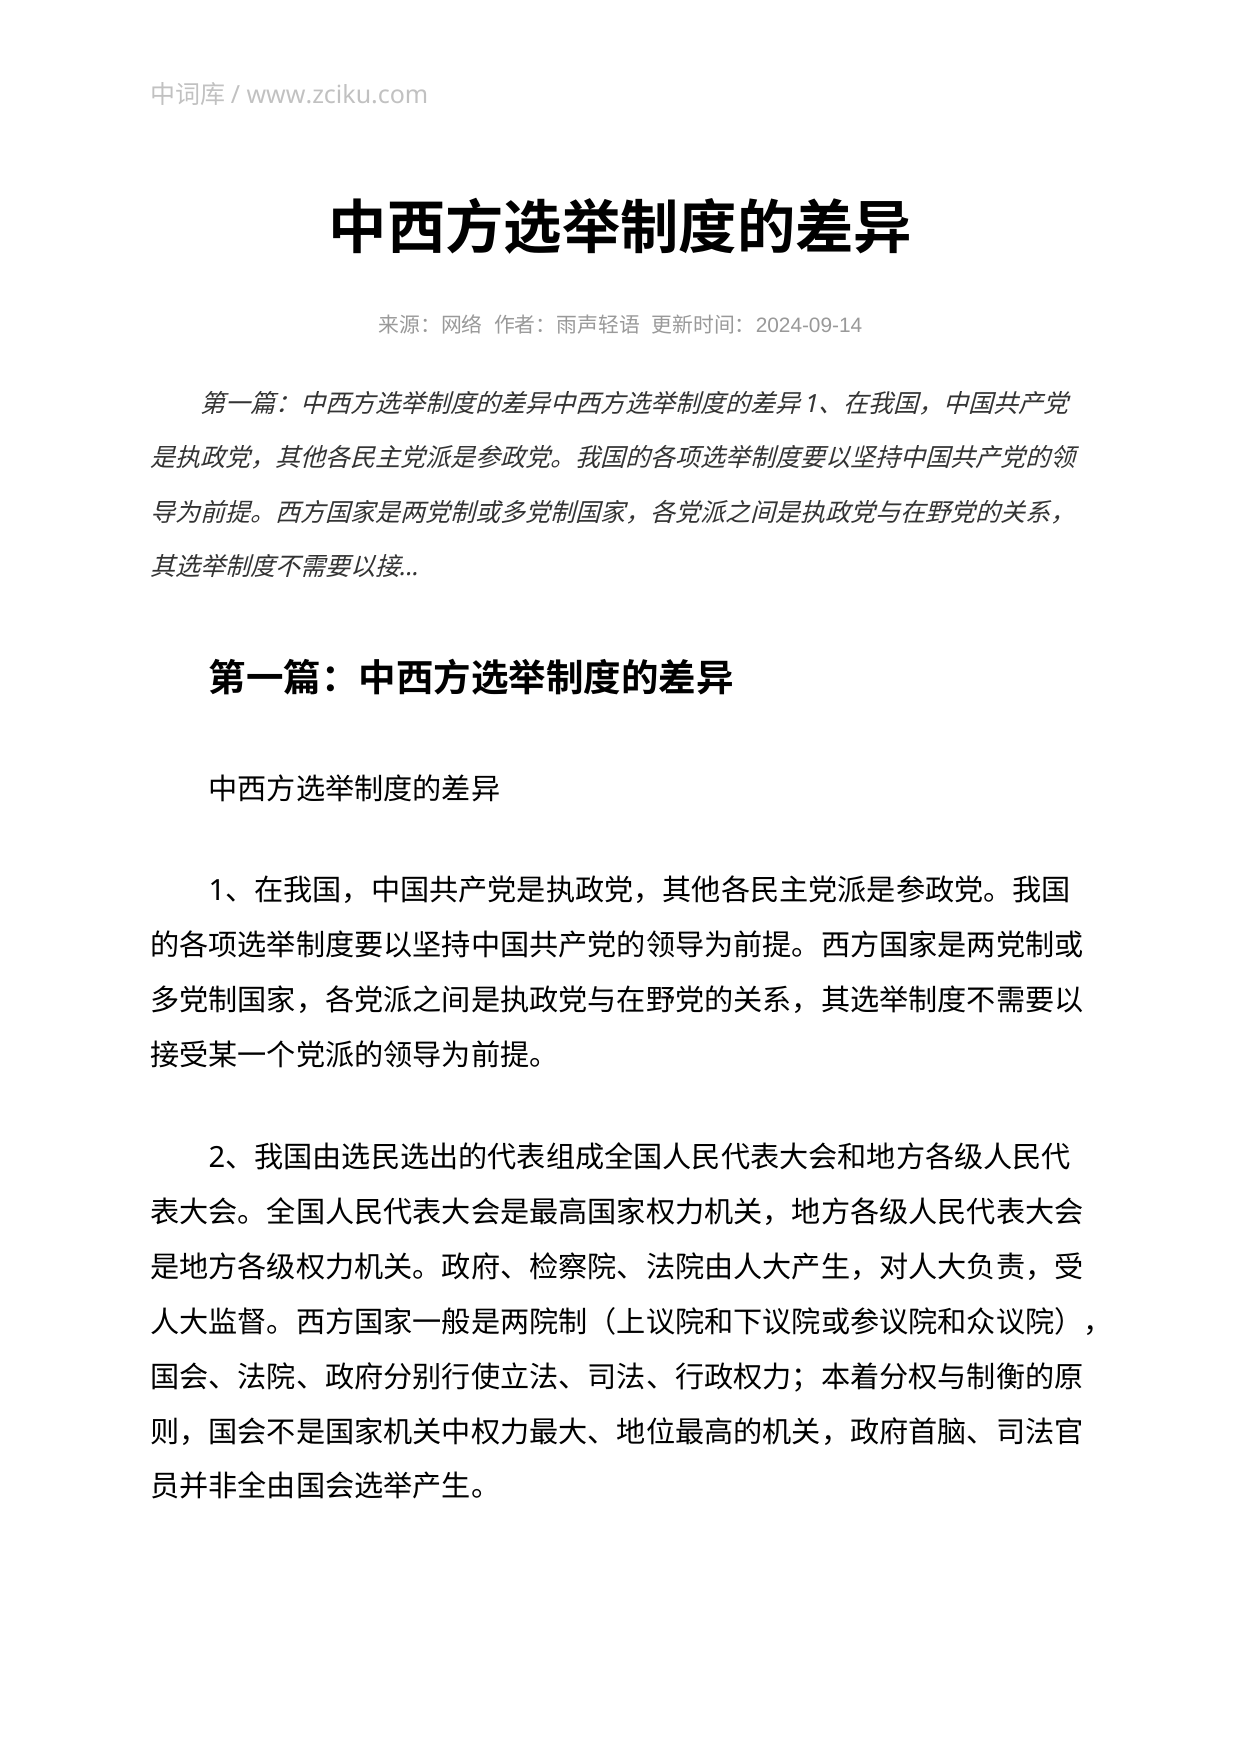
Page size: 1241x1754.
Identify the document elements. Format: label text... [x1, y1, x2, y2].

text 1、在我国，中国共产党是执政党，其他各民主党派是参政党。我国的各项选举制度要以坚持中国共产党的领导为前提。西方国家是两党制或多党制国家，各党派之间是执政党与在野党的关系，其选举制度不需要以接受某一个党派的领导为前提。 [150, 867, 1090, 1074]
text 第一篇：中西方选举制度的差异 [150, 648, 1090, 702]
text 第一篇：中西方选举制度的差异中西方选举制度的差异1、在我国，中国共产党是执政党，其他各民主党派是参政党。我国的各项选举制度要以坚持中国共产党的领导为前提。西方国家是两党制或多党制国家，各党派之间是执政党与在野党的关系，其选举制度不需要以接... [150, 383, 1090, 583]
text 中西方选举制度的差异 [150, 765, 1090, 807]
subtitle 中西方选举制度的差异 [150, 181, 1090, 266]
text 来源：网络 作者：雨声轻语 更新时间：2024-09-14 [150, 313, 1090, 337]
text 2、我国由选民选出的代表组成全国人民代表大会和地方各级人民代表大会。全国人民代表大会是最高国家权力机关，地方各级人民代表大会是地方各级权力机关。政府、检察院、法院由人大产生，对人大负责，受人大监督。西方国家一般是两院制（上议院和下议院或参议院和众议院），国会、法院、政府分别行使立法、司法、行政权力；本着分权与制衡的原则，国会不是国家机关中权力最大、地位最高的机关，政府首脑、司法官员并非全由国会选举产生。 [150, 1133, 1090, 1505]
